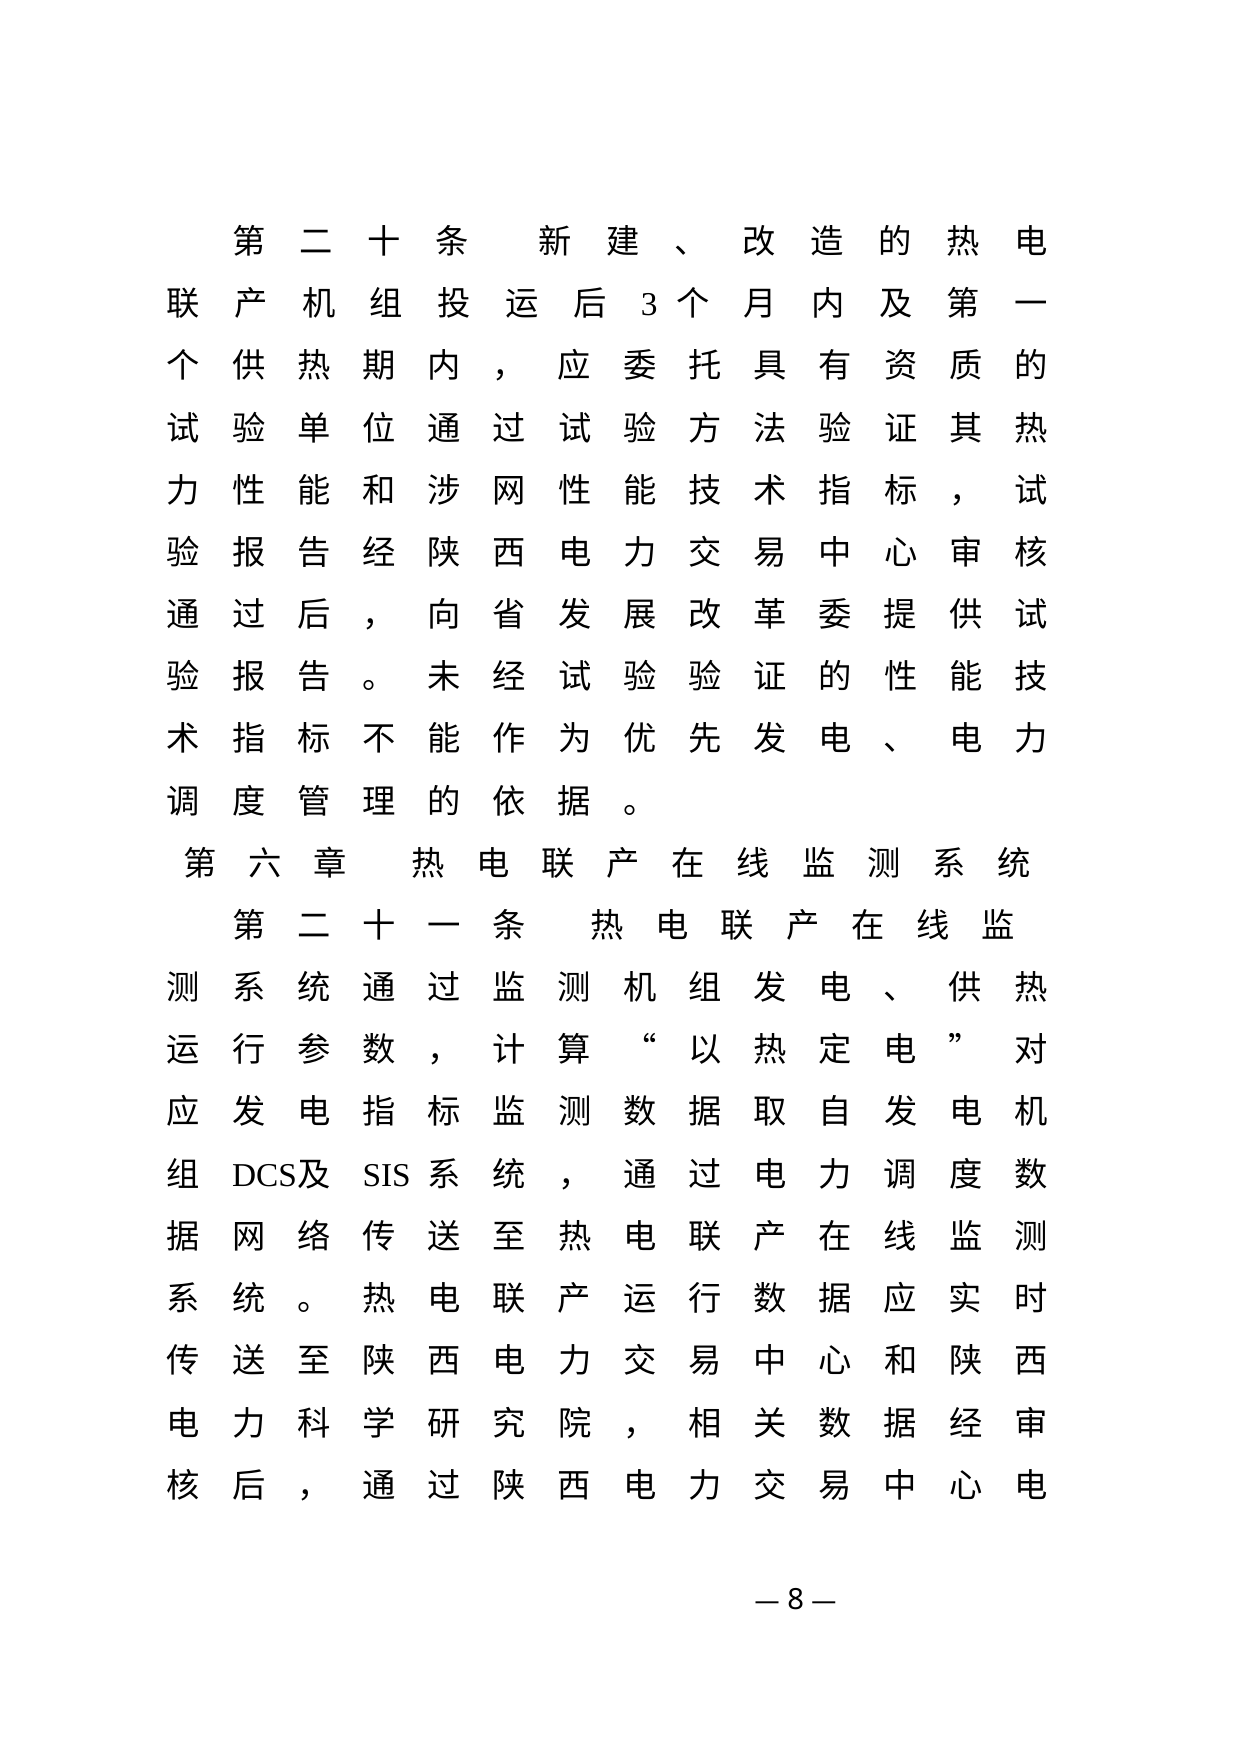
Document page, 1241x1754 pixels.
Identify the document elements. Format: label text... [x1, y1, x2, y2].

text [167, 892, 1079, 1514]
text 第二十条 新建、改造的热电联产机组投运后3个月内及第一个供热期内，应委托具有资质的试验单位通过试验方法验证其热力性能和涉网性能技术指标，试验报告经陕西电力交易中心审核通过后，向省发展改革委提供试验报告。未经试验验证的性能技术指标不能作为优先发电、电力调度管理的依据。 [167, 208, 1079, 829]
text 第六章 热电联产在线监测系统 [167, 829, 1079, 892]
